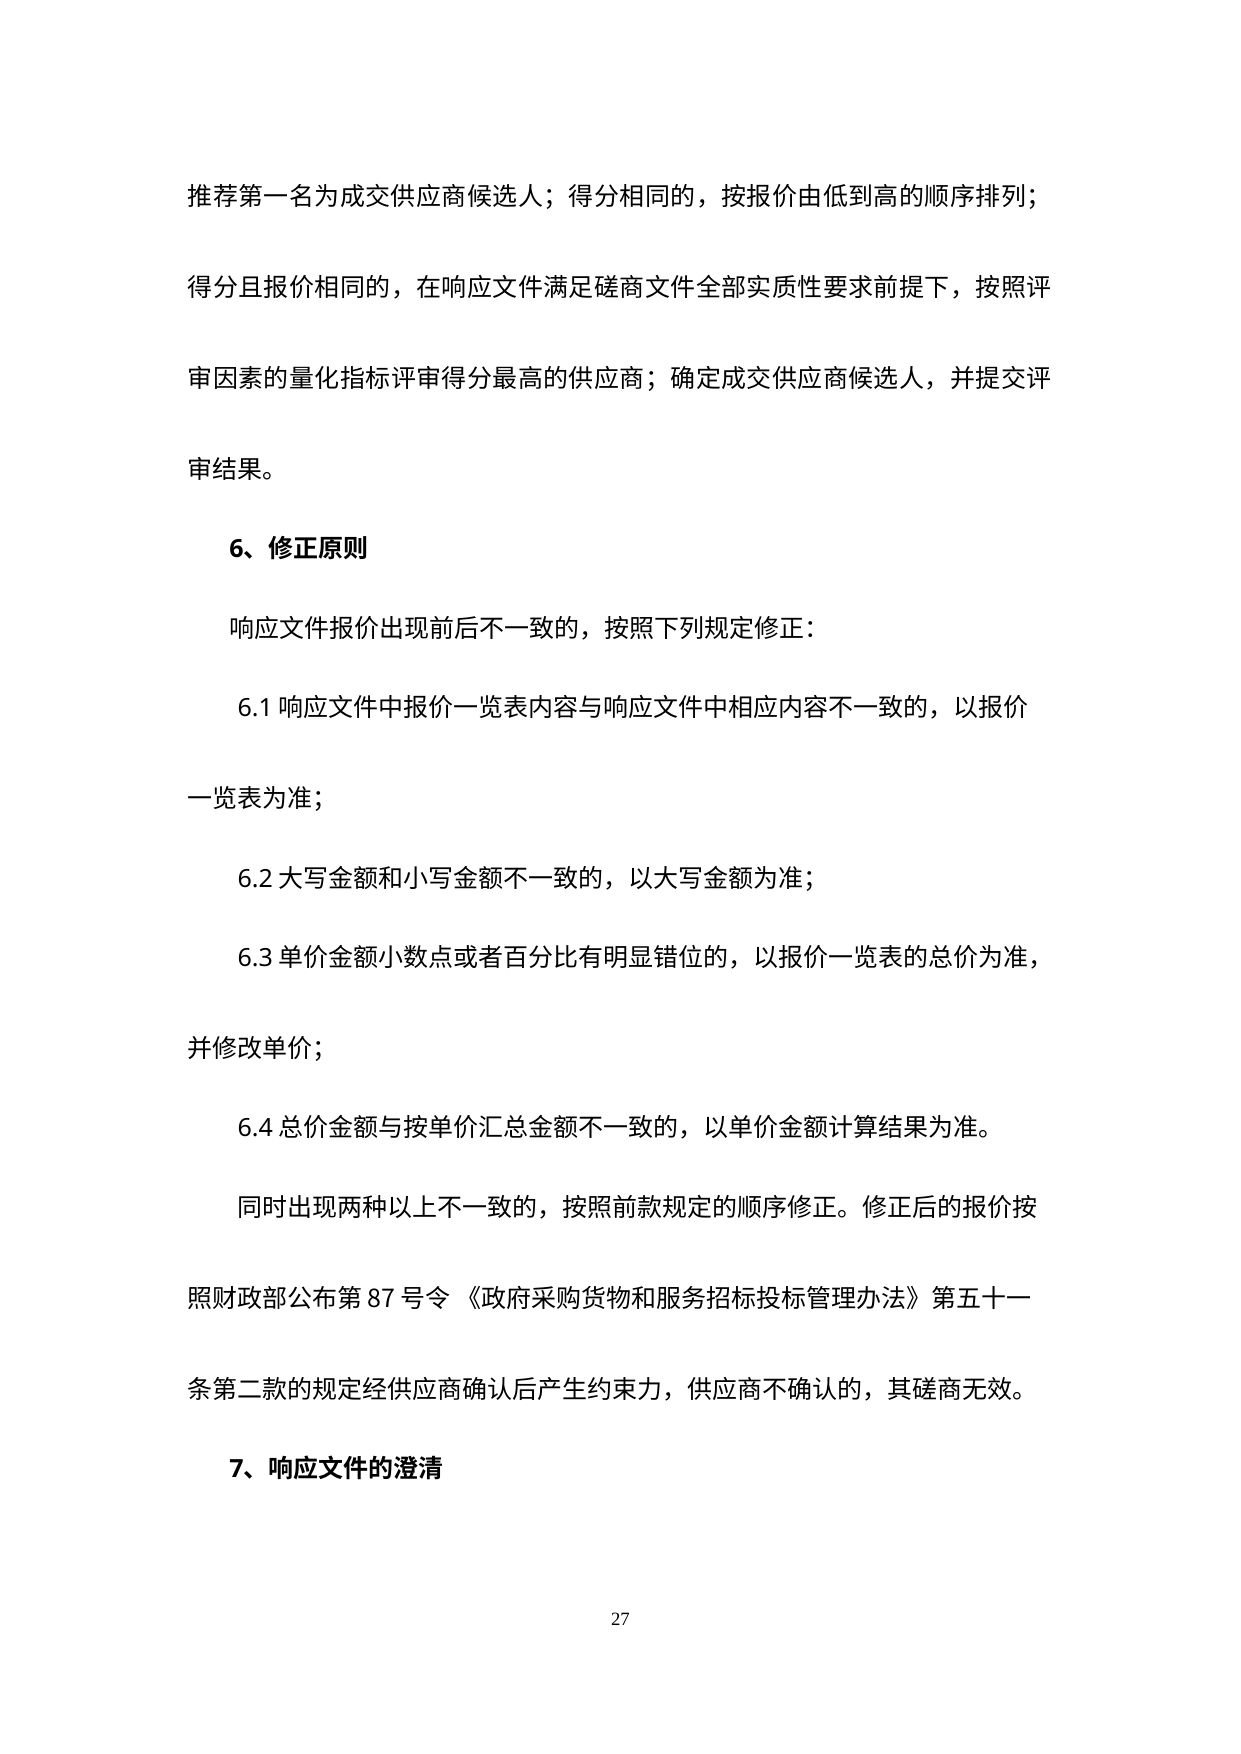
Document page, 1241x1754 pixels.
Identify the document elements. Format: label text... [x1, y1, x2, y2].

text 6.2大写金额和小写金额不一致的，以大写金额为准； [187, 844, 1053, 909]
text 7、响应文件的澄清 [229, 1434, 1053, 1499]
text 6、修正原则 [229, 514, 1053, 579]
text 6.4总价金额与按单价汇总金额不一致的，以单价金额计算结果为准。 [187, 1093, 1053, 1158]
text 6.3单价金额小数点或者百分比有明显错位的，以报价一览表的总价为准，并修改单价； [187, 923, 1053, 1079]
text 响应文件报价出现前后不一致的，按照下列规定修正： [229, 594, 1053, 659]
text 6.1响应文件中报价一览表内容与响应文件中相应内容不一致的，以报价一览表为准； [187, 673, 1053, 829]
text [187, 162, 1053, 500]
text 同时出现两种以上不一致的，按照前款规定的顺序修正。修正后的报价按照财政部公布第87号令 《政府采购货物和服务招标投标管理办法》第五十一条第二款的规定经供应商确认后产生约束力，供应商不确认的，其磋商无效。 [187, 1173, 1053, 1420]
